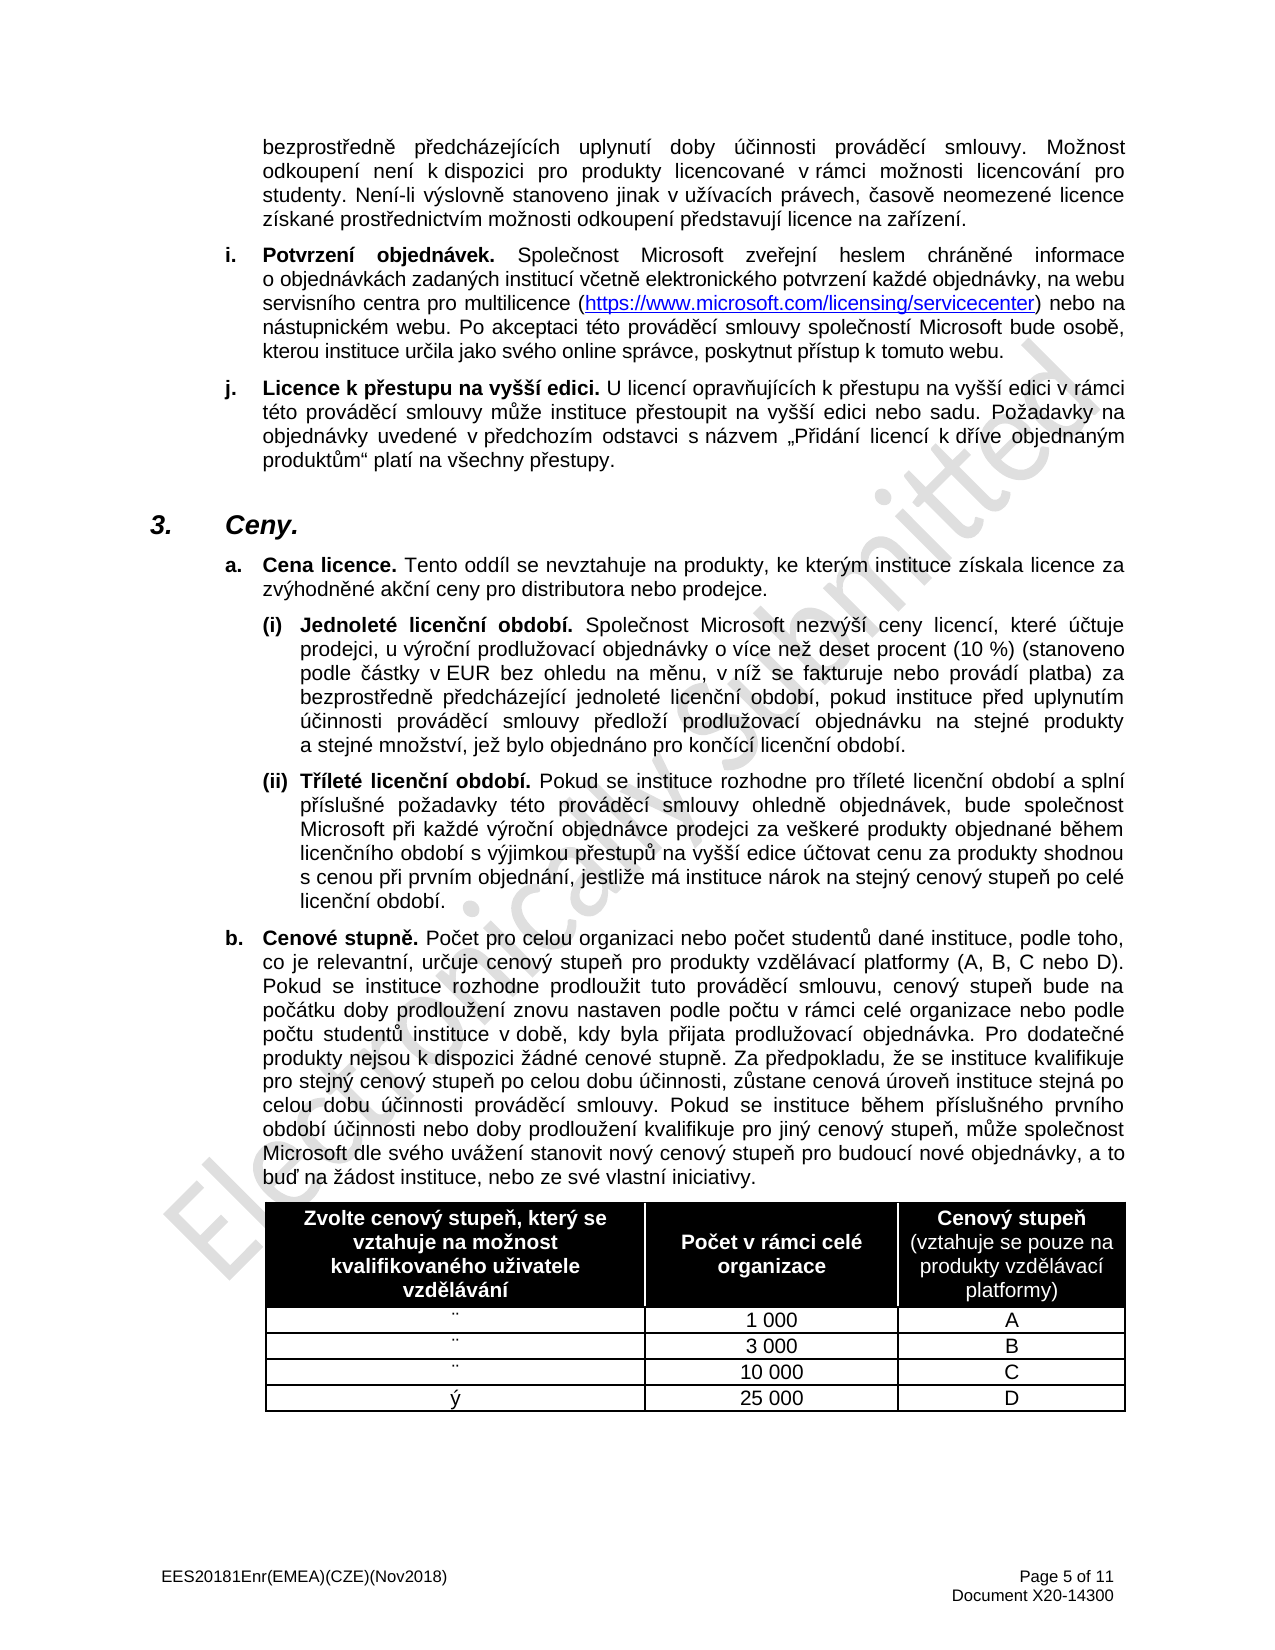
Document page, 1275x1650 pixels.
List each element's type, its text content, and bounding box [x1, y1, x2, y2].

table_cell [267, 1386, 644, 1410]
list Tříleté licenční období. Pokud se instituce rozhodne pro tříleté licenční období a splní příslušné požadavky této prováděcí smlouvy ohledně objednávek, bude společnost Microsoft při každé výroční objednávce prodejci za veškeré produkty objednané během licenčního období s výjimkou přestupů na vyšší edice účtovat cenu za produkty shodnou s cenou při prvním objednání, jestliže má instituce nárok na stejný cenový stupeň po celé licenční období. [262, 769, 1125, 913]
table_cell [267, 1308, 644, 1332]
table_cell [267, 1334, 644, 1358]
list Potvrzení objednávek. Společnost Microsoft zveřejní heslem chráněné informace o objednávkách zadaných institucí včetně elektronického potvrzení každé objednávky, na webu servisního centra pro multilicence (https://www.microsoft.com/licensing/servicecenter) nebo na nástupnickém webu. Po akceptaci této prováděcí smlouvy společností Microsoft bude osobě, kterou instituce určila jako svého online správce, poskytnut přístup k tomuto webu. [225, 243, 1125, 363]
list Jednoleté licenční období. Společnost Microsoft nezvýší ceny licencí, které účtuje prodejci, u výroční prodlužovací objednávky o více než deset procent (10 %) (stanoveno podle částky v EUR bez ohledu na měnu, v níž se fakturuje nebo provádí platba) za bezprostředně předcházející jednoleté licenční období, pokud instituce před uplynutím účinnosti prováděcí smlouvy předloží prodlužovací objednávku na stejné produkty a stejné množství, jež bylo objednáno pro končící licenční období. [262, 613, 1125, 757]
table_cell 25 000 [646, 1386, 897, 1410]
table_cell B [899, 1334, 1124, 1358]
table_cell [267, 1360, 644, 1384]
table_cell A [899, 1308, 1124, 1332]
list Cenové stupně. Počet pro celou organizaci nebo počet studentů dané instituce, podle toho, co je relevantní, určuje cenový stupeň pro produkty vzdělávací platformy (A, B, C nebo D). Pokud se instituce rozhodne prodloužit tuto prováděcí smlouvu, cenový stupeň bude na počátku doby prodloužení znovu nastaven podle počtu v rámci celé organizace nebo podle počtu studentů instituce v době, kdy byla přijata prodlužovací objednávka. Pro dodatečné produkty nejsou k dispozici žádné cenové stupně. Za předpokladu, že se instituce kvalifikuje pro stejný cenový stupeň po celou dobu účinnosti, zůstane cenová úroveň instituce stejná po celou dobu účinnosti prováděcí smlouvy. Pokud se instituce během příslušného prvního období účinnosti nebo doby prodloužení kvalifikuje pro jiný cenový stupeň, může společnost Microsoft dle svého uvážení stanovit nový cenový stupeň pro budoucí nové objednávky, a to buď na žádost instituce, nebo ze své vlastní iniciativy. [225, 926, 1125, 1189]
table_cell D [899, 1386, 1124, 1410]
table_cell C [899, 1360, 1124, 1384]
table_header Zvolte cenový stupeň, který se vztahuje na možnost kvalifikovaného uživatele vzdělávání [267, 1203, 644, 1306]
table_header Počet v rámci celé organizace [646, 1203, 897, 1306]
table_cell 10 000 [646, 1360, 897, 1384]
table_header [899, 1203, 1124, 1306]
subtitle Ceny. [150, 509, 1125, 540]
list Licence k přestupu na vyšší edici. U licencí opravňujících k přestupu na vyšší edici v rámci této prováděcí smlouvy může instituce přestoupit na vyšší edici nebo sadu. Požadavky na objednávky uvedené v předchozím odstavci s názvem „Přidání licencí k dříve objednaným produktům“ platí na všechny přestupy. [225, 376, 1125, 471]
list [225, 135, 1125, 231]
table_cell 3 000 [646, 1334, 897, 1358]
table_cell 1 000 [646, 1308, 897, 1332]
list Cena licence. Tento oddíl se nevztahuje na produkty, ke kterým instituce získala licence za zvýhodněné akční ceny pro distributora nebo prodejce. [225, 553, 1125, 601]
